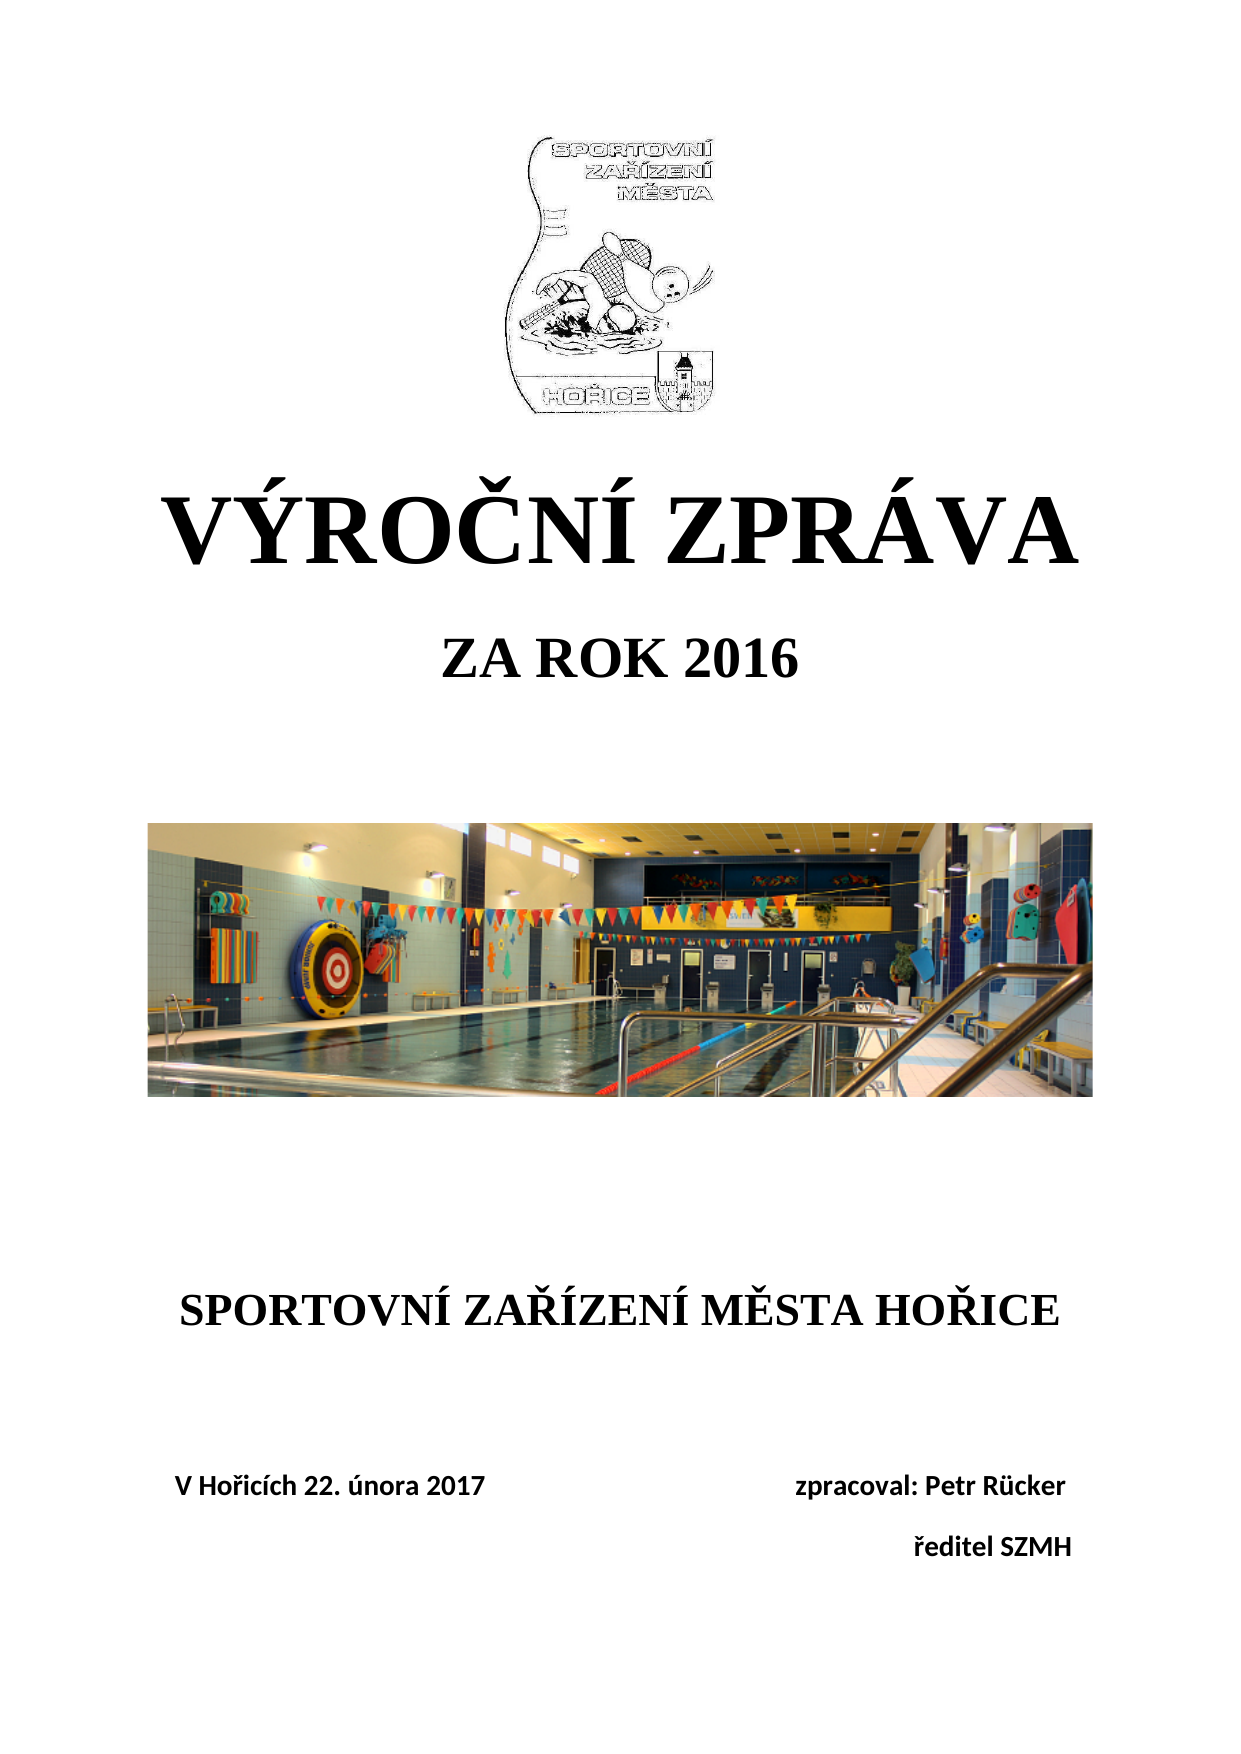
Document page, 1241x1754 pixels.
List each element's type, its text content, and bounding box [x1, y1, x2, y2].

text SPORTOVNÍ ZAŘÍZENÍ MĚSTA HOŘICE [148, 1282, 1093, 1335]
text ředitel SZMH [148, 1528, 1093, 1564]
text VÝROČNÍ ZPRÁVA [148, 470, 1093, 585]
text V Hořicích 22. února 2017 zpracoval: Petr Rücker [148, 1467, 1093, 1502]
text ZA ROK 2016 [148, 623, 1093, 690]
picture [147, 823, 1093, 1097]
picture [489, 121, 732, 430]
